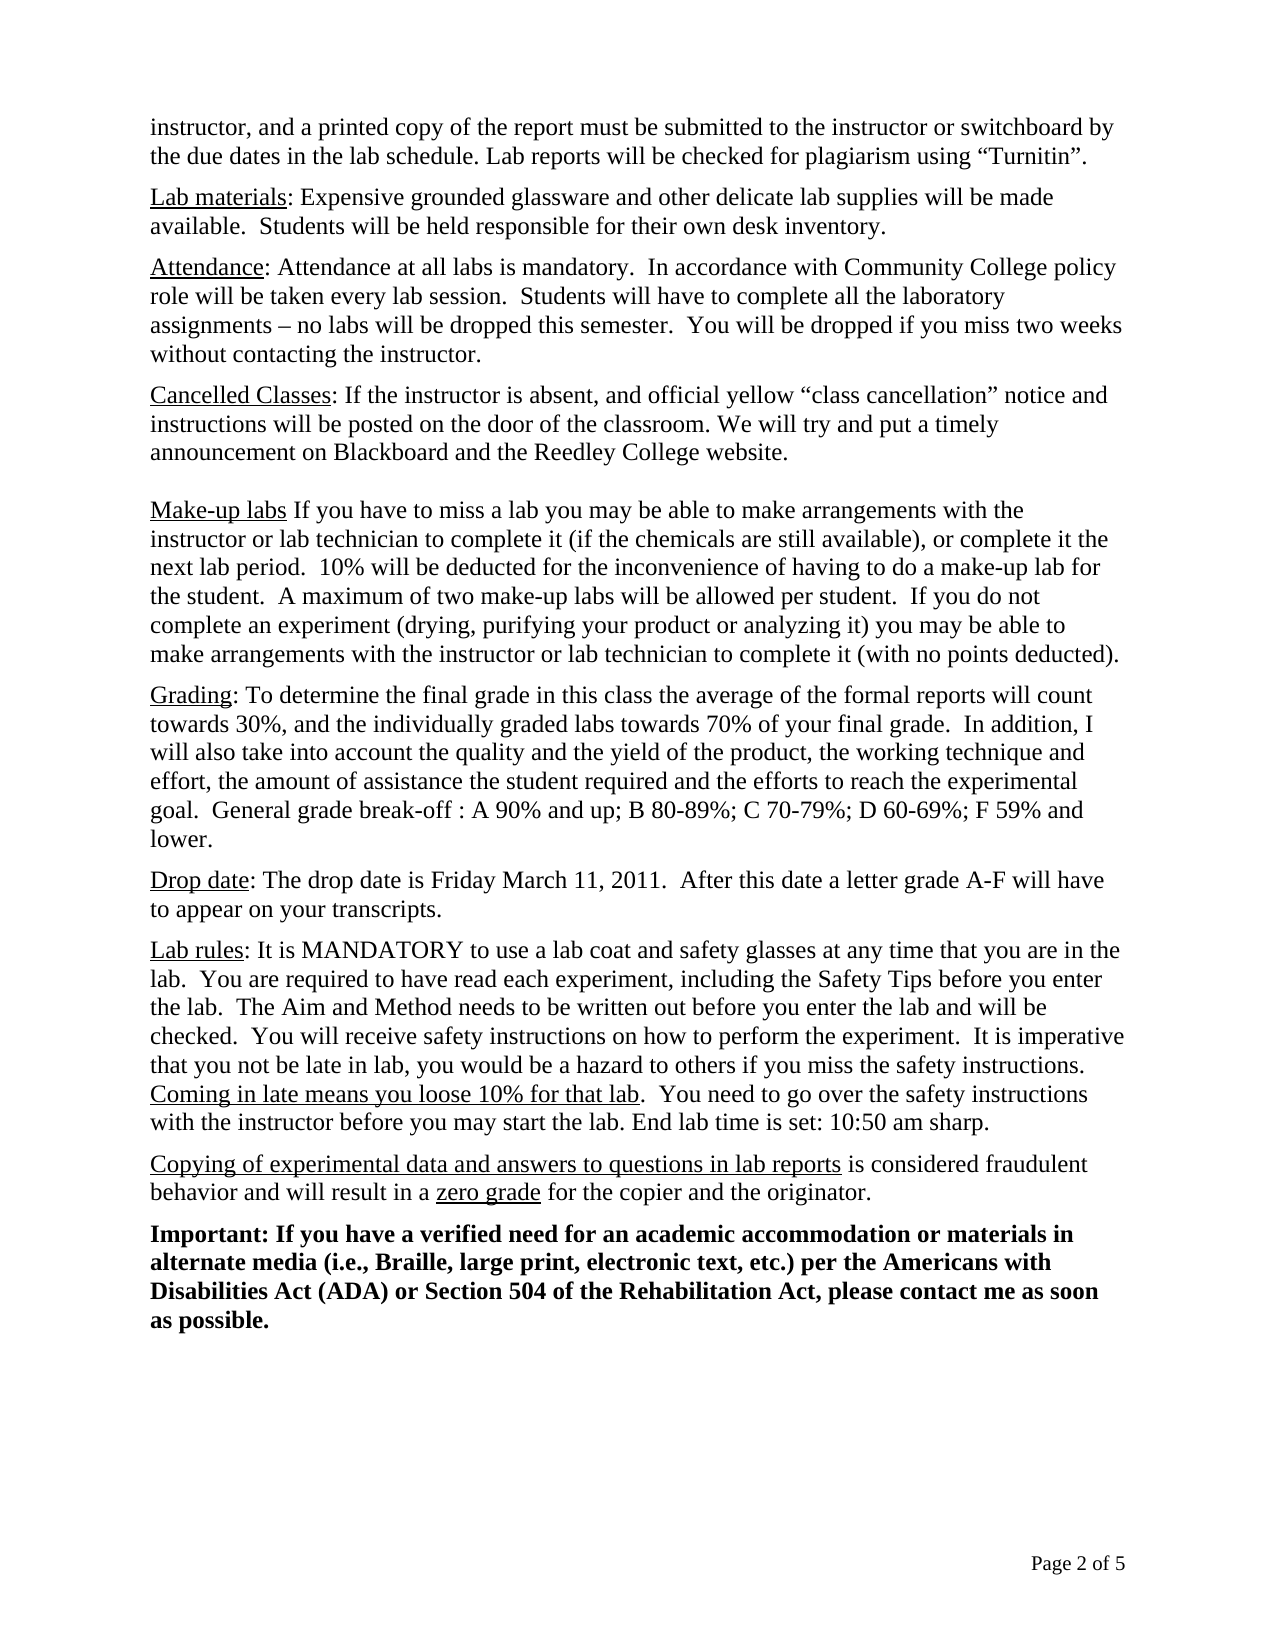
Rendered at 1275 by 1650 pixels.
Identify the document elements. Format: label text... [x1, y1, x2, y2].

text Cancelled Classes: If the instructor is absent, and official yellow “class cancellation” notice and instructions will be posted on the door of the classroom. We will try and put a timely announcement on Blackboard and the website. [150, 380, 1125, 466]
text Lab materials: Expensive grounded glassware and other delicate lab supplies will be made available. Students will be held responsible for their own desk inventory. [150, 182, 1125, 240]
text Important: If you have a verified need for an academic accommodation or materials in alternate media (i.e., Braille, large print, electronic text, etc.) per the Americans with Disabilities Act (ADA) or Section 504 of the Rehabilitation Act, please contact me as soon as possible. [150, 1219, 1125, 1334]
text Grading: To determine the final grade in this class the average of the formal reports will count towards 30%, and the individually graded labs towards 70% of your final grade. In addition, I will also take into account the quality and the yield of the product, the working technique and effort, the amount of assistance the student required and the efforts to reach the experimental goal. General grade break-off : A 90% and up; B 80-89%; C 70-79%; D 60-69%; F 59% and lower. [150, 680, 1125, 852]
text Make-up labs If you have to miss a lab you may be able to make arrangements with the instructor or lab technician to complete it (if the chemicals are still available), or complete it the next lab period. 10% will be deducted for the inconvenience of having to do a make-up lab for the student. A maximum of two make-up labs will be allowed per student. If you do not complete an experiment (drying, purifying your product or analyzing it) you may be able to make arrangements with the instructor or lab technician to complete it (with no points deducted). [150, 495, 1125, 667]
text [150, 112, 1125, 170]
text Drop date: The drop date is Friday March 11, 2011. After this date a letter grade A-F will have to appear on your transcripts. [150, 865, 1125, 922]
text Copying of experimental data and answers to questions in lab reports is considered fraudulent behavior and will result in a zero grade for the copier and the originator. [150, 1149, 1125, 1206]
text Attendance: Attendance at all labs is mandatory. In accordance with Community College policy role will be taken every lab session. Students will have to complete all the laboratory assignments – no labs will be dropped this semester. You will be dropped if you miss two weeks without contacting the instructor. [150, 252, 1125, 367]
text Lab rules: It is MANDATORY to use a lab coat and safety glasses at any time that you are in the lab. You are required to have read each experiment, including the Safety Tips before you enter the lab. The Aim and Method needs to be written out before you enter the lab and will be checked. You will receive safety instructions on how to perform the experiment. It is imperative that you not be late in lab, you would be a hazard to others if you miss the safety instructions. Coming in late means you loose 10% for that lab. You need to go over the safety instructions with the instructor before you may start the lab. End lab time is set: sharp. [150, 935, 1125, 1136]
